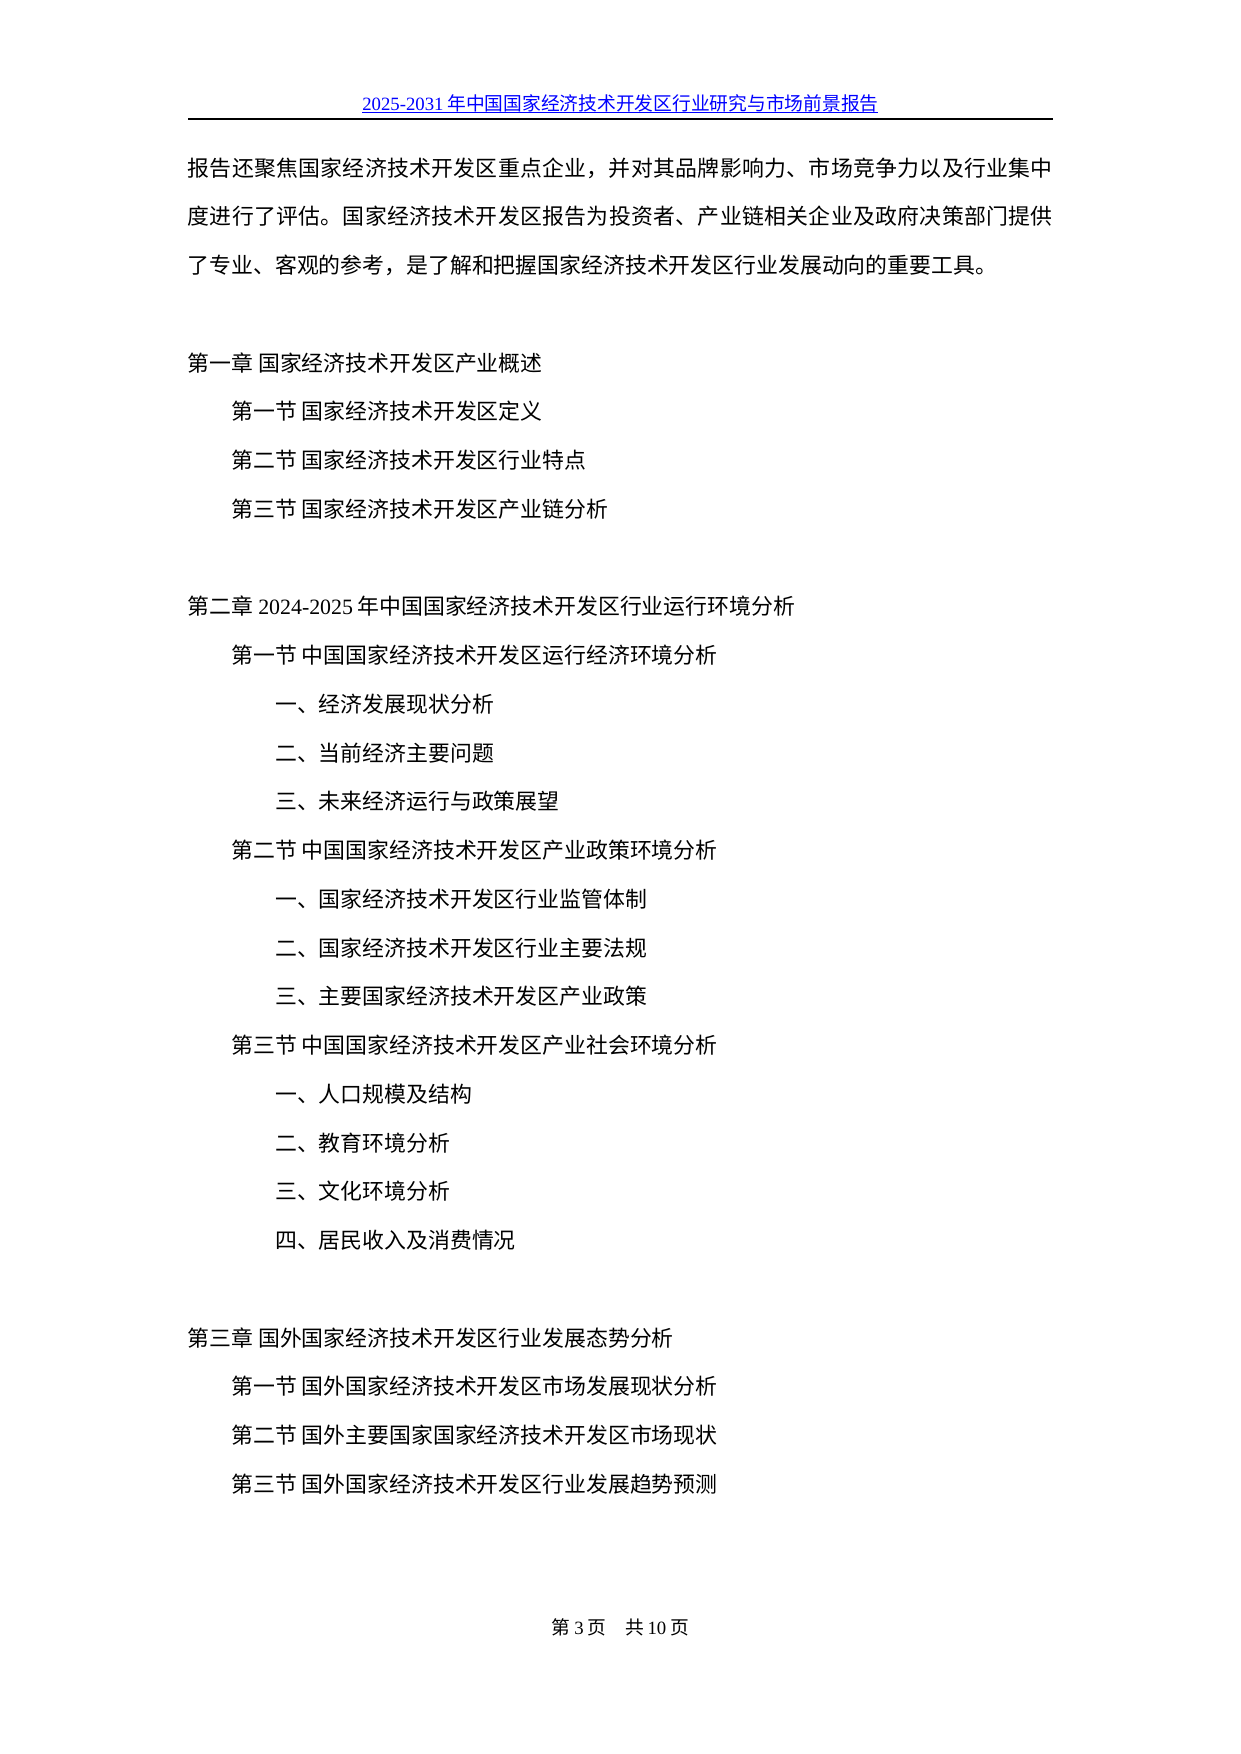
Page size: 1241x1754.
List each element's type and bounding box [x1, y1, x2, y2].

text [187, 150, 1053, 1499]
